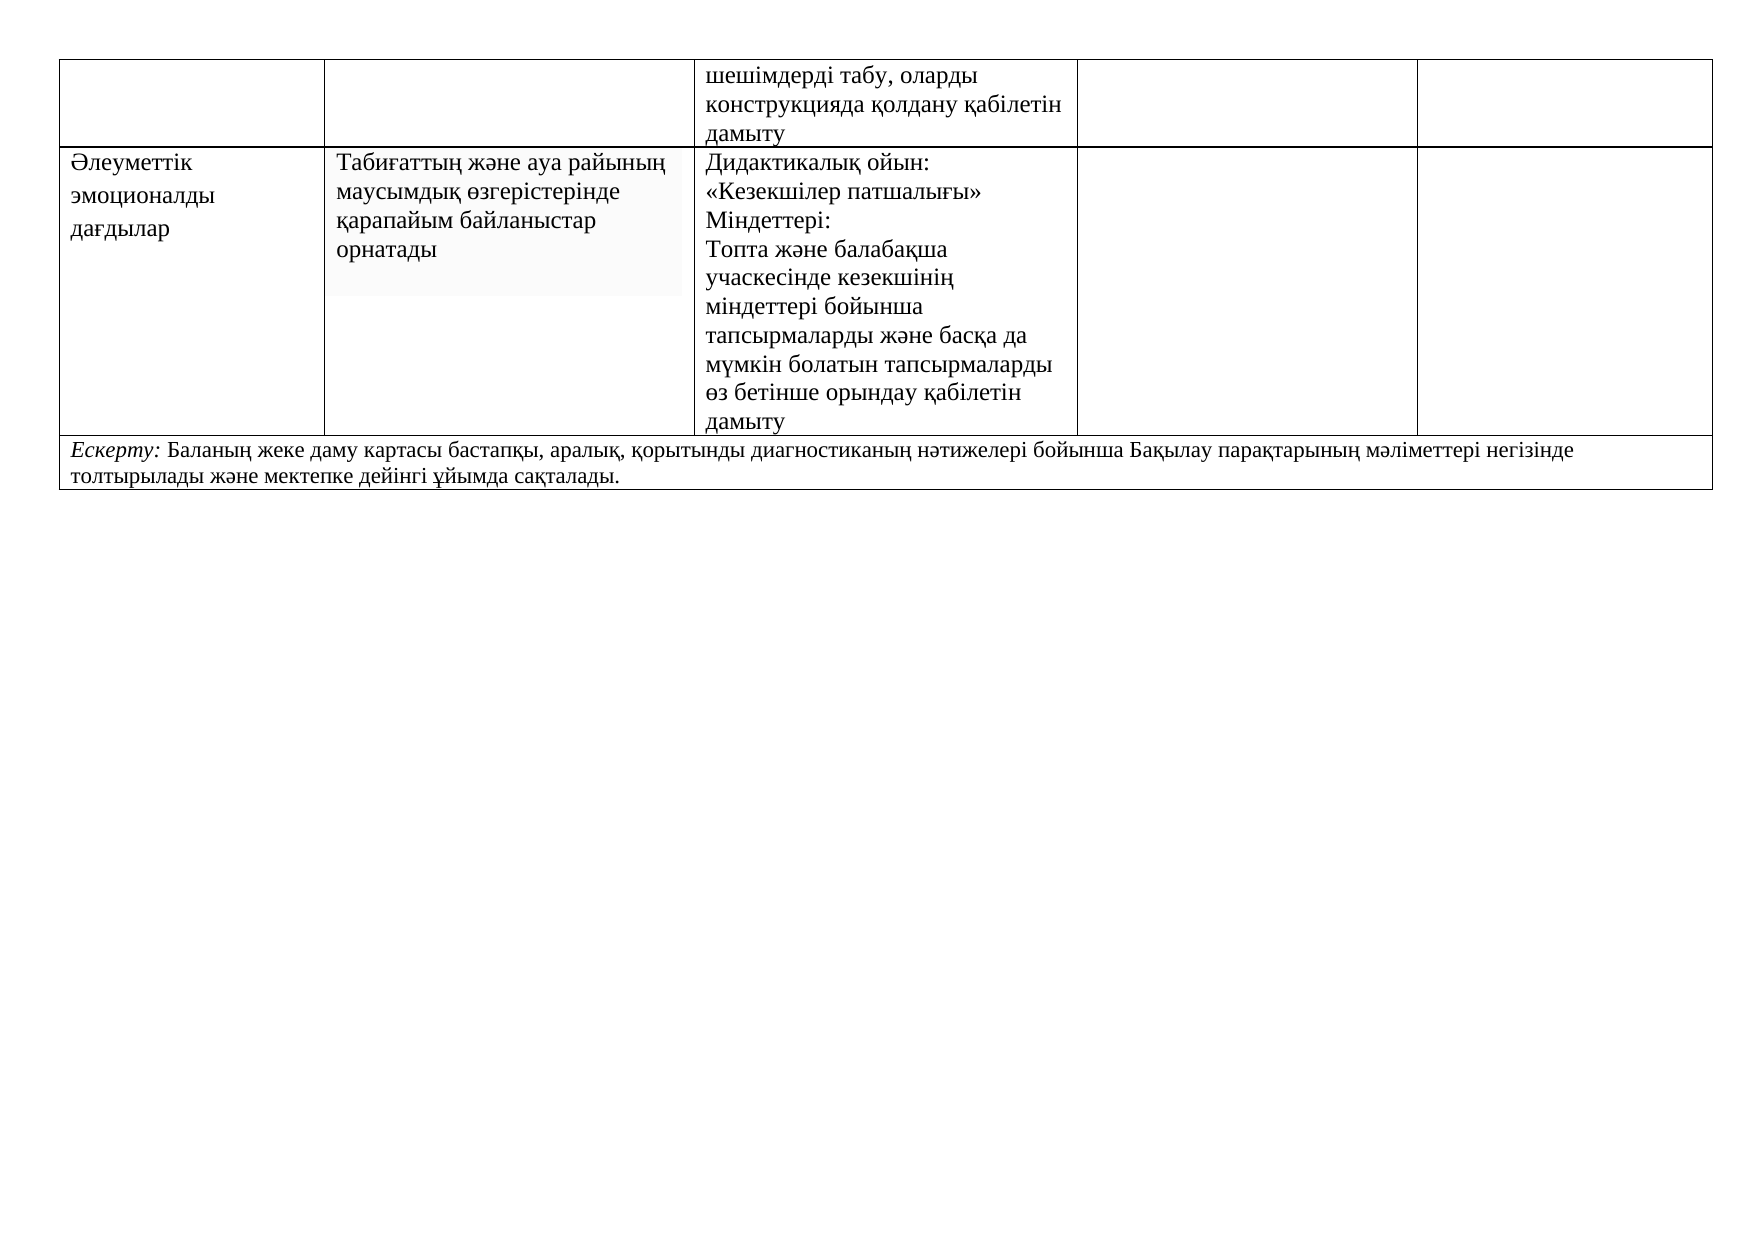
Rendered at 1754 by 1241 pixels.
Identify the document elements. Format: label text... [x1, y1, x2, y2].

table_cell Табиғаттың және ауа райының маусымдық өзгерістерінде қарапайым байланыстар орнатады [325, 148, 694, 435]
table_cell Әлеуметтік эмоционалды дағдылар [60, 148, 324, 435]
table_cell Дидактикалық ойын: «Кезекшілер патшалығы» Міндеттері: Топта және балабақша учаскесінде кезекшінің міндеттері бойынша тапсырмаларды және басқа да мүмкін болатын тапсырмаларды өз бетінше орындау қабілетін дамыту [695, 148, 1077, 435]
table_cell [695, 60, 1077, 146]
table_cell [1078, 148, 1417, 435]
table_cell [325, 60, 694, 146]
table_cell [1418, 148, 1712, 435]
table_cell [60, 60, 324, 146]
table_cell Ескерту: Баланың жеке даму картасы бастапқы, аралық, қорытынды диагностиканың нәтижелері бойынша Бақылау парақтарының мәліметтері негізінде толтырылады және мектепке дейінгі ұйымда сақталады. [60, 436, 1712, 489]
table_cell [1418, 60, 1712, 146]
table_cell [1078, 60, 1417, 146]
